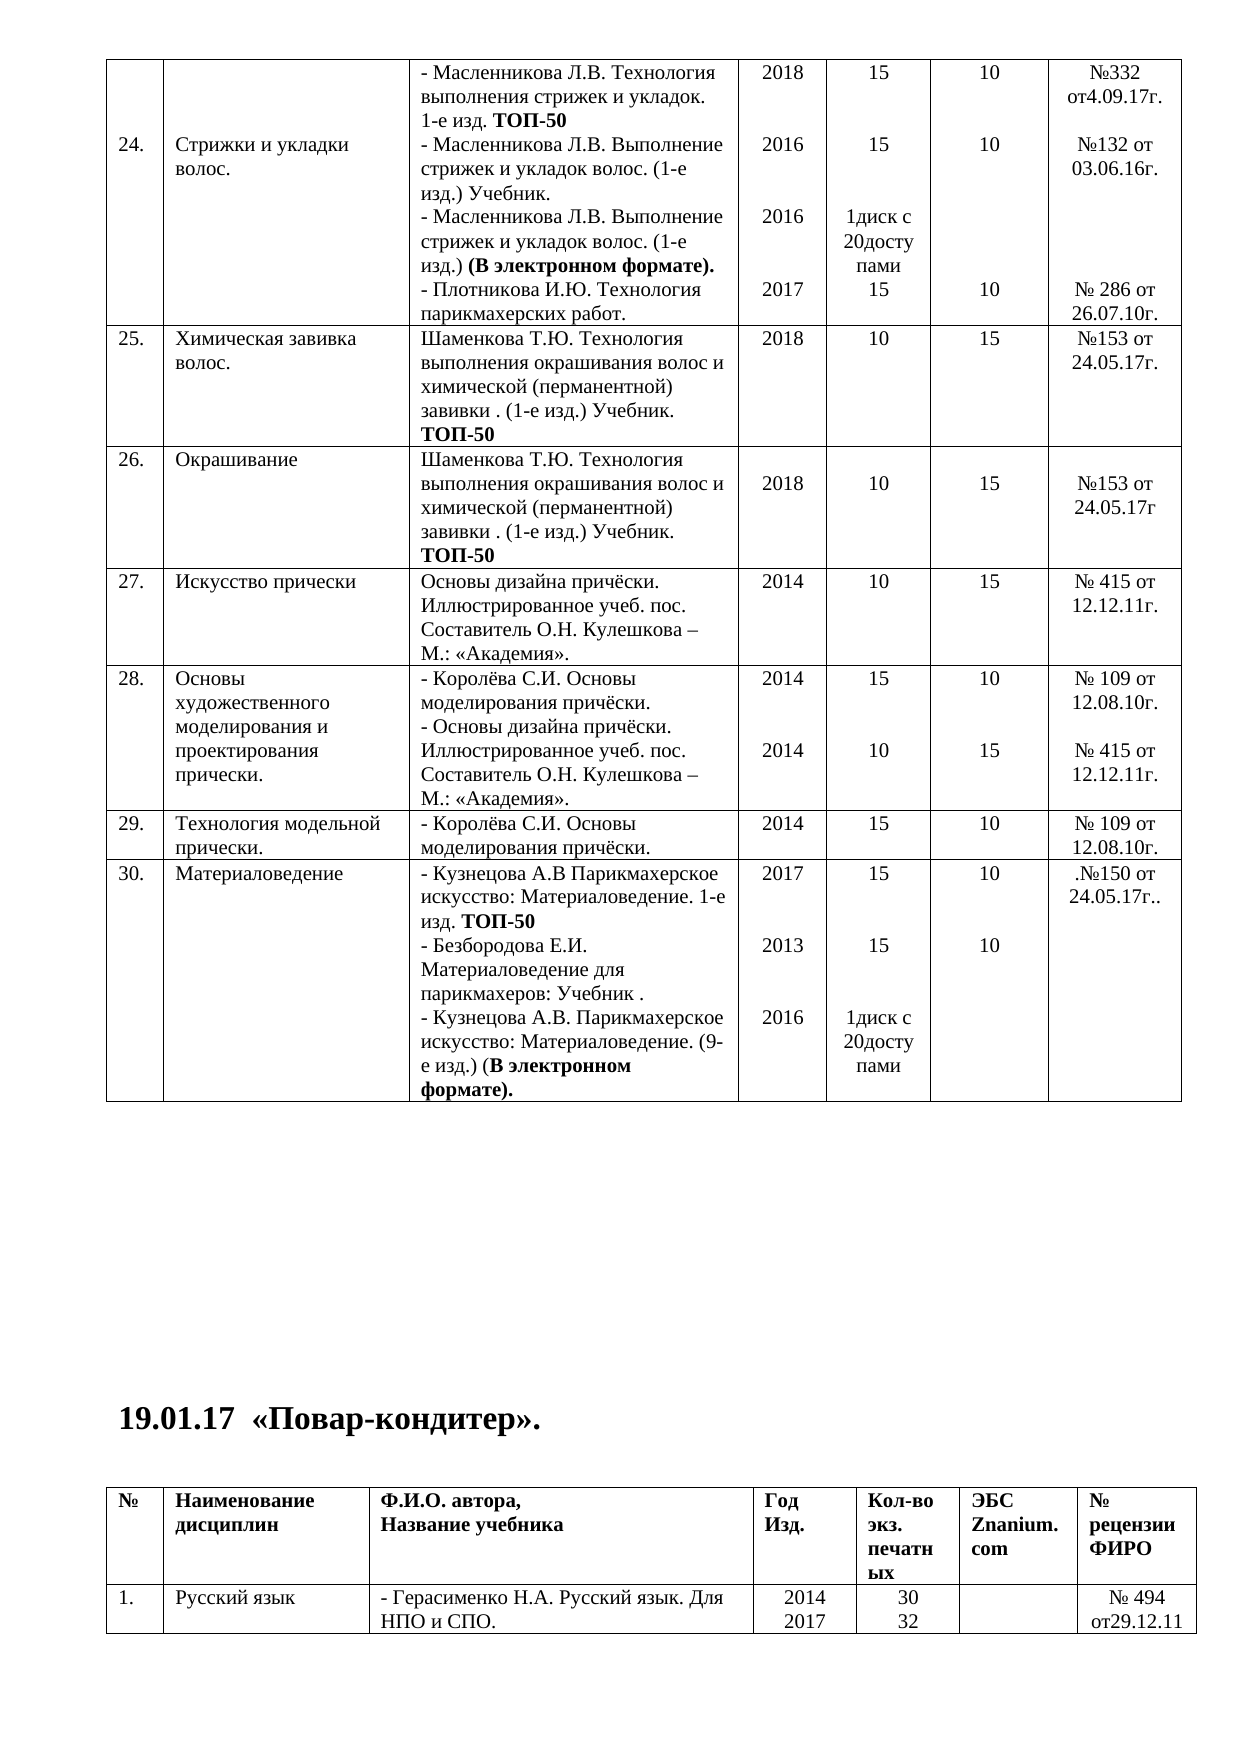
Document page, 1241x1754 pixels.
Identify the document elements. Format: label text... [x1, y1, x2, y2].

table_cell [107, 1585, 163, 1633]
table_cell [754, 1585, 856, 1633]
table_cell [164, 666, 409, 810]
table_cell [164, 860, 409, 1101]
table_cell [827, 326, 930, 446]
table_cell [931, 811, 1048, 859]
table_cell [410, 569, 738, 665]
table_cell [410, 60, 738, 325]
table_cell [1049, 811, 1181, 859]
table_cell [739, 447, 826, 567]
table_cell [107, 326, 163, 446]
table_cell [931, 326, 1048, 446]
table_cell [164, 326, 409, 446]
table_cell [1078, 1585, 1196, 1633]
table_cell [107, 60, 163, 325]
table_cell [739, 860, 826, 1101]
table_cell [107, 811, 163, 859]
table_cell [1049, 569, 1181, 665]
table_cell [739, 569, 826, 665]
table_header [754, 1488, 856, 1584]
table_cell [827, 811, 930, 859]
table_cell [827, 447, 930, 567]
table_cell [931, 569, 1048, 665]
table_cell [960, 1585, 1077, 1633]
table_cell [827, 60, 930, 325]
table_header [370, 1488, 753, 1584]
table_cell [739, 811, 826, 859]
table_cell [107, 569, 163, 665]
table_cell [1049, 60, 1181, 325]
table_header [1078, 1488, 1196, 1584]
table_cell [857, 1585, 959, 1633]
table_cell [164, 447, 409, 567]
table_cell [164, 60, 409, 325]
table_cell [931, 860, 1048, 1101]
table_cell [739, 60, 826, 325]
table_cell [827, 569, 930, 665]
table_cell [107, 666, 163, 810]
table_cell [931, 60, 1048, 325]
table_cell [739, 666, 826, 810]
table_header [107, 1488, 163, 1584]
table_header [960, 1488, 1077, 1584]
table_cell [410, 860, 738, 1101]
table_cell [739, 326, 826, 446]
text 19.01.17 «Повар-кондитер». [118, 1399, 1152, 1437]
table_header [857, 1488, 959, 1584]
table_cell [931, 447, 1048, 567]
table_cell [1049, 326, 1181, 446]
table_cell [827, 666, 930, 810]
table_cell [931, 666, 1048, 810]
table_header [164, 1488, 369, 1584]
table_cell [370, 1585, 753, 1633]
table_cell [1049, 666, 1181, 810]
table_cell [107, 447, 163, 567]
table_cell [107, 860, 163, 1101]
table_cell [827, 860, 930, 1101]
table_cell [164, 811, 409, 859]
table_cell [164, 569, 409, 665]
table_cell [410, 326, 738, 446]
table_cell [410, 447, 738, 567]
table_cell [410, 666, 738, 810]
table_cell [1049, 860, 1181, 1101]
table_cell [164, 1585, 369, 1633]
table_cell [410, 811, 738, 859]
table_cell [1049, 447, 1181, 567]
